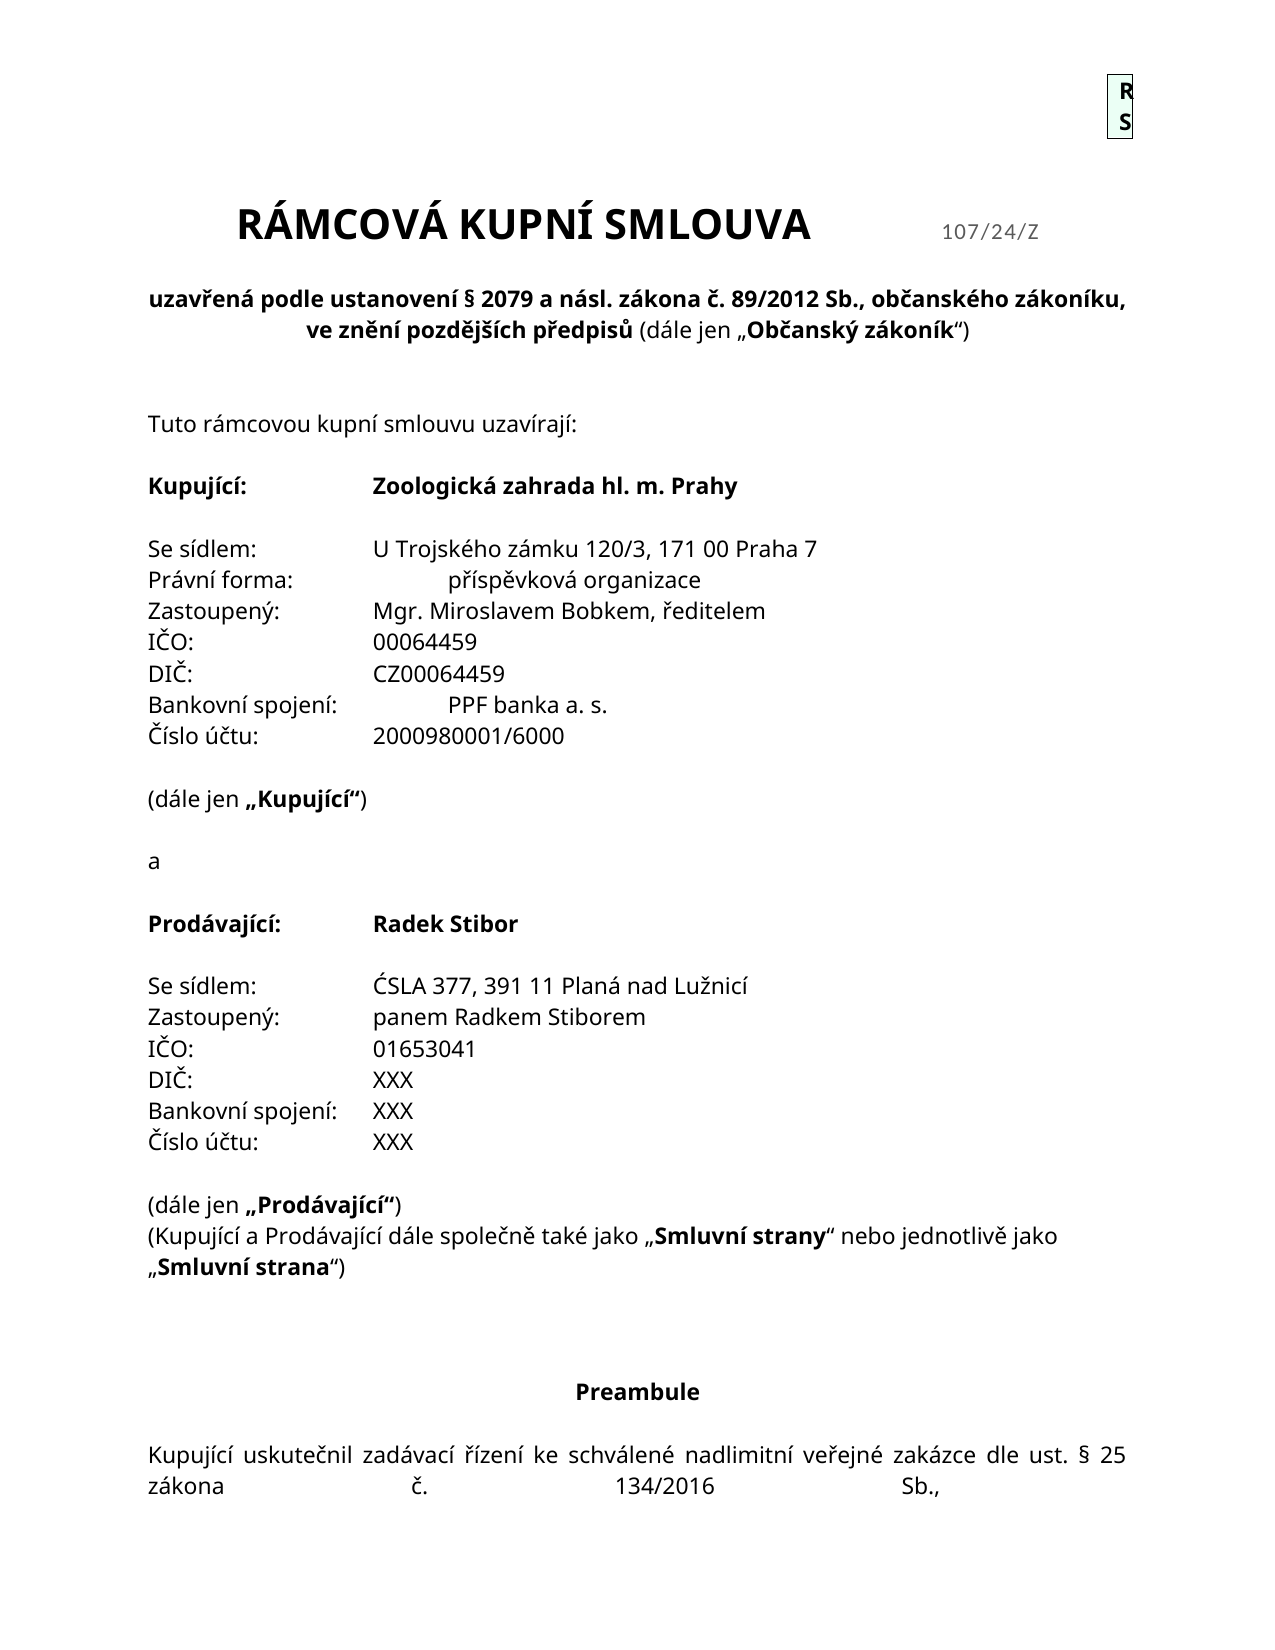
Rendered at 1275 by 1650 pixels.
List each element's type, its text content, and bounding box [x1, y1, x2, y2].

text Prodávající: Radek Stibor [148, 907, 1127, 939]
text Číslo účtu: 2000980001/6000 [148, 720, 1127, 751]
text Se sídlem: ĆSLA 377, 391 11 Planá nad Lužnicí [148, 970, 1127, 1001]
text Bankovní spojení: XXX [148, 1095, 1127, 1126]
text uzavřená podle ustanovení § 2079 a násl. zákona č. 89/2012 Sb., občanského zákoníku, ve znění pozdějších předpisů (dále jen „Občanský zákoník“) [148, 282, 1127, 345]
text Zastoupený: Mgr. Miroslavem Bobkem, ředitelem [148, 595, 1127, 626]
text Zastoupený: panem Radkem Stiborem [148, 1001, 1127, 1032]
text Se sídlem: U Trojského zámku 120/3, 171 00 Praha 7 [148, 532, 1127, 564]
text Číslo účtu: XXX [148, 1126, 1127, 1157]
text Preambule [148, 1376, 1127, 1407]
text Právní forma: příspěvková organizace [148, 564, 1127, 595]
text Tuto rámcovou kupní smlouvu uzavírají: [148, 407, 1127, 439]
text DIČ: CZ00064459 [148, 657, 1127, 689]
text (dále jen „Kupující“) [148, 782, 1127, 814]
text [148, 1439, 1127, 1501]
text (dále jen „Prodávající“) [148, 1189, 1127, 1220]
text Bankovní spojení: PPF banka a. s. [148, 689, 1127, 720]
text RÁMCOVÁ KUPNÍ SMLOUVA 107/24/Z [148, 194, 1127, 251]
text DIČ: XXX [148, 1064, 1127, 1095]
text Kupující: Zoologická zahrada hl. m. Prahy [148, 470, 1127, 501]
text a [148, 845, 1127, 876]
text IČO: 00064459 [148, 626, 1127, 657]
text (Kupující a Prodávající dále společně také jako „Smluvní strany“ nebo jednotlivě jako „Smluvní strana“) [148, 1220, 1127, 1282]
text IČO: 01653041 [148, 1032, 1127, 1064]
